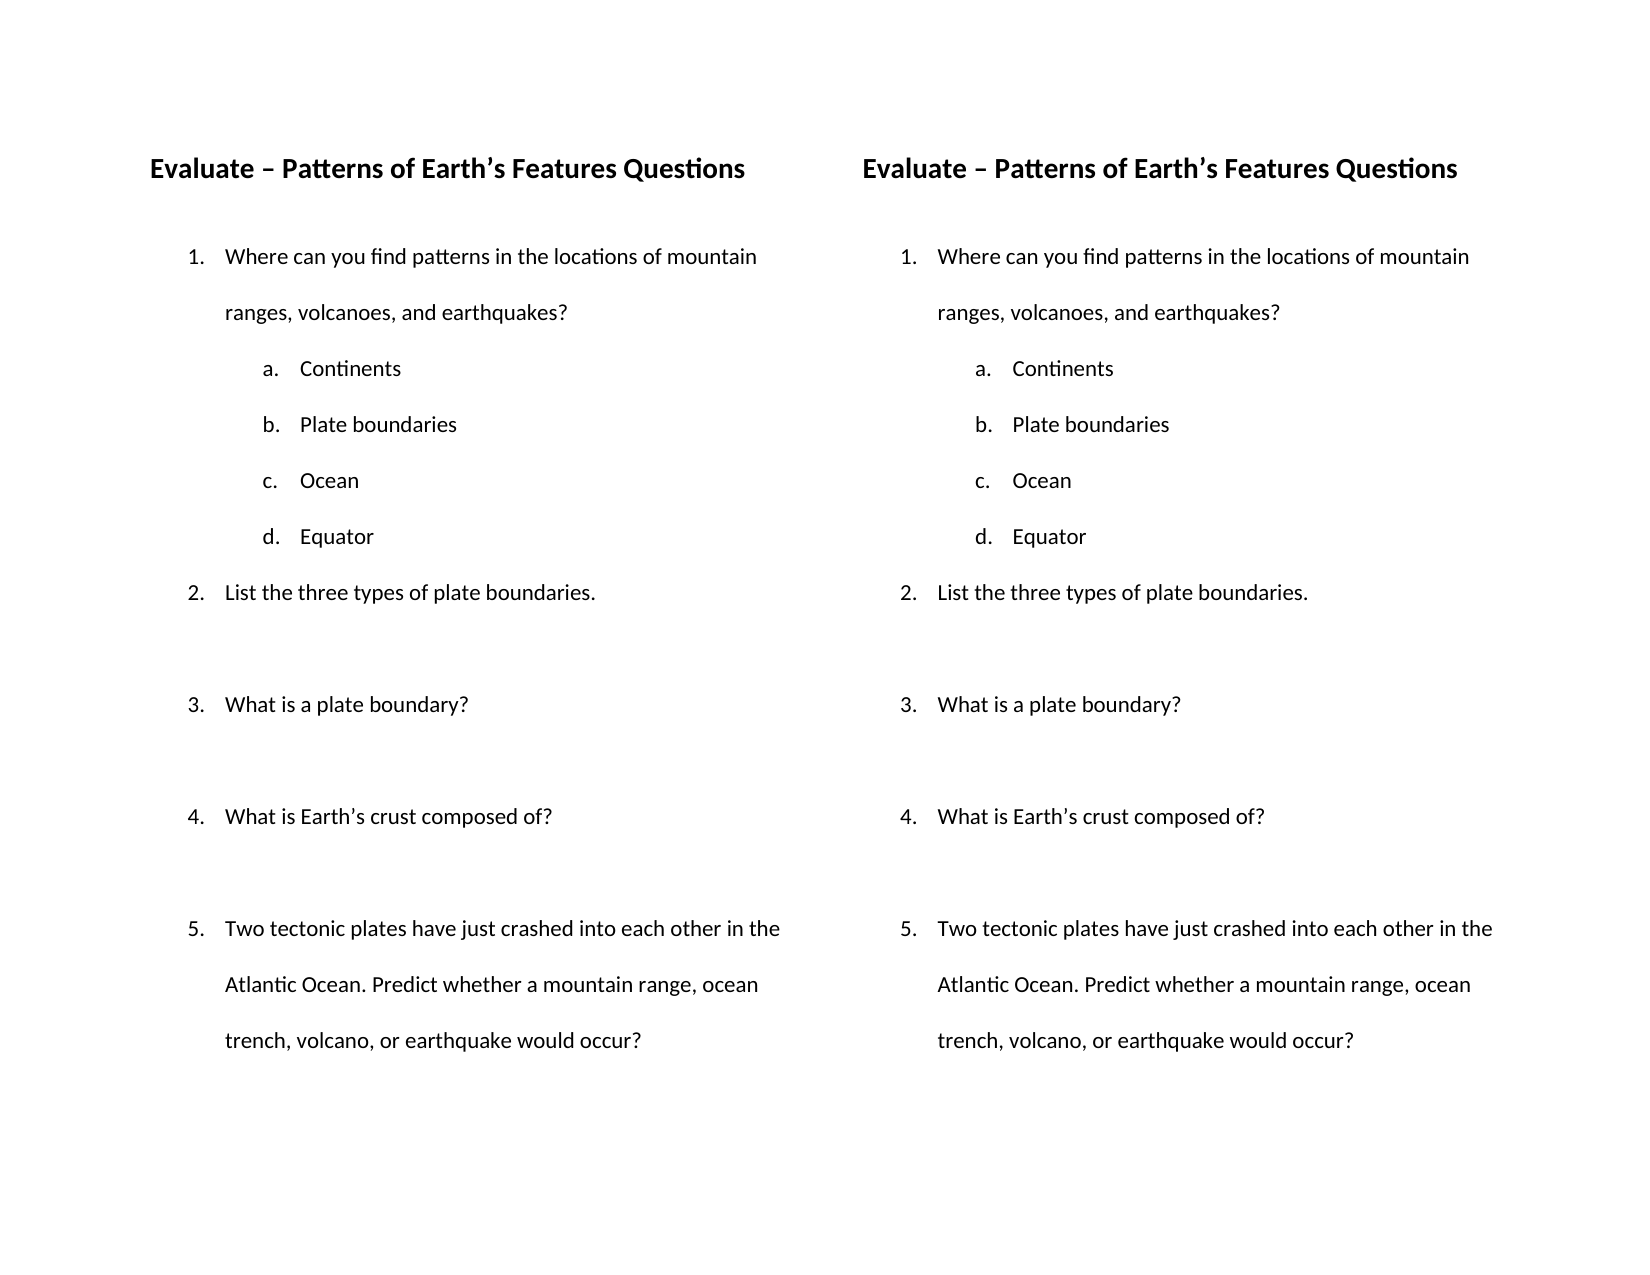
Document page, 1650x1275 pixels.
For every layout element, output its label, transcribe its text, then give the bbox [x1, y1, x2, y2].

list Ocean [262, 466, 787, 494]
list List the three types of plate boundaries. [900, 578, 1500, 606]
list What is a plate boundary? [900, 690, 1500, 718]
list Two tectonic plates have just crashed into each other in the Atlantic Ocean. Predict whether a mountain range, ocean trench, volcano, or earthquake would occur? [187, 914, 787, 1055]
list What is a plate boundary? [187, 690, 787, 718]
list List the three types of plate boundaries. [187, 578, 787, 606]
list Plate boundaries [975, 410, 1500, 438]
list Plate boundaries [262, 410, 787, 438]
list What is Earth’s crust composed of? [900, 802, 1500, 831]
list Equator [262, 522, 787, 550]
list Where can you find patterns in the locations of mountain ranges, volcanoes, and earthquakes? [900, 242, 1500, 326]
list Equator [975, 522, 1500, 550]
list What is Earth’s crust composed of? [187, 802, 787, 831]
list Continents [975, 354, 1500, 382]
list Where can you find patterns in the locations of mountain ranges, volcanoes, and earthquakes? [187, 242, 787, 326]
text Evaluate – Patterns of Earth’s Features Questions [150, 150, 787, 186]
list Continents [262, 354, 787, 382]
text Evaluate – Patterns of Earth’s Features Questions [862, 150, 1500, 186]
list Ocean [975, 466, 1500, 494]
list Two tectonic plates have just crashed into each other in the Atlantic Ocean. Predict whether a mountain range, ocean trench, volcano, or earthquake would occur? [900, 914, 1500, 1055]
